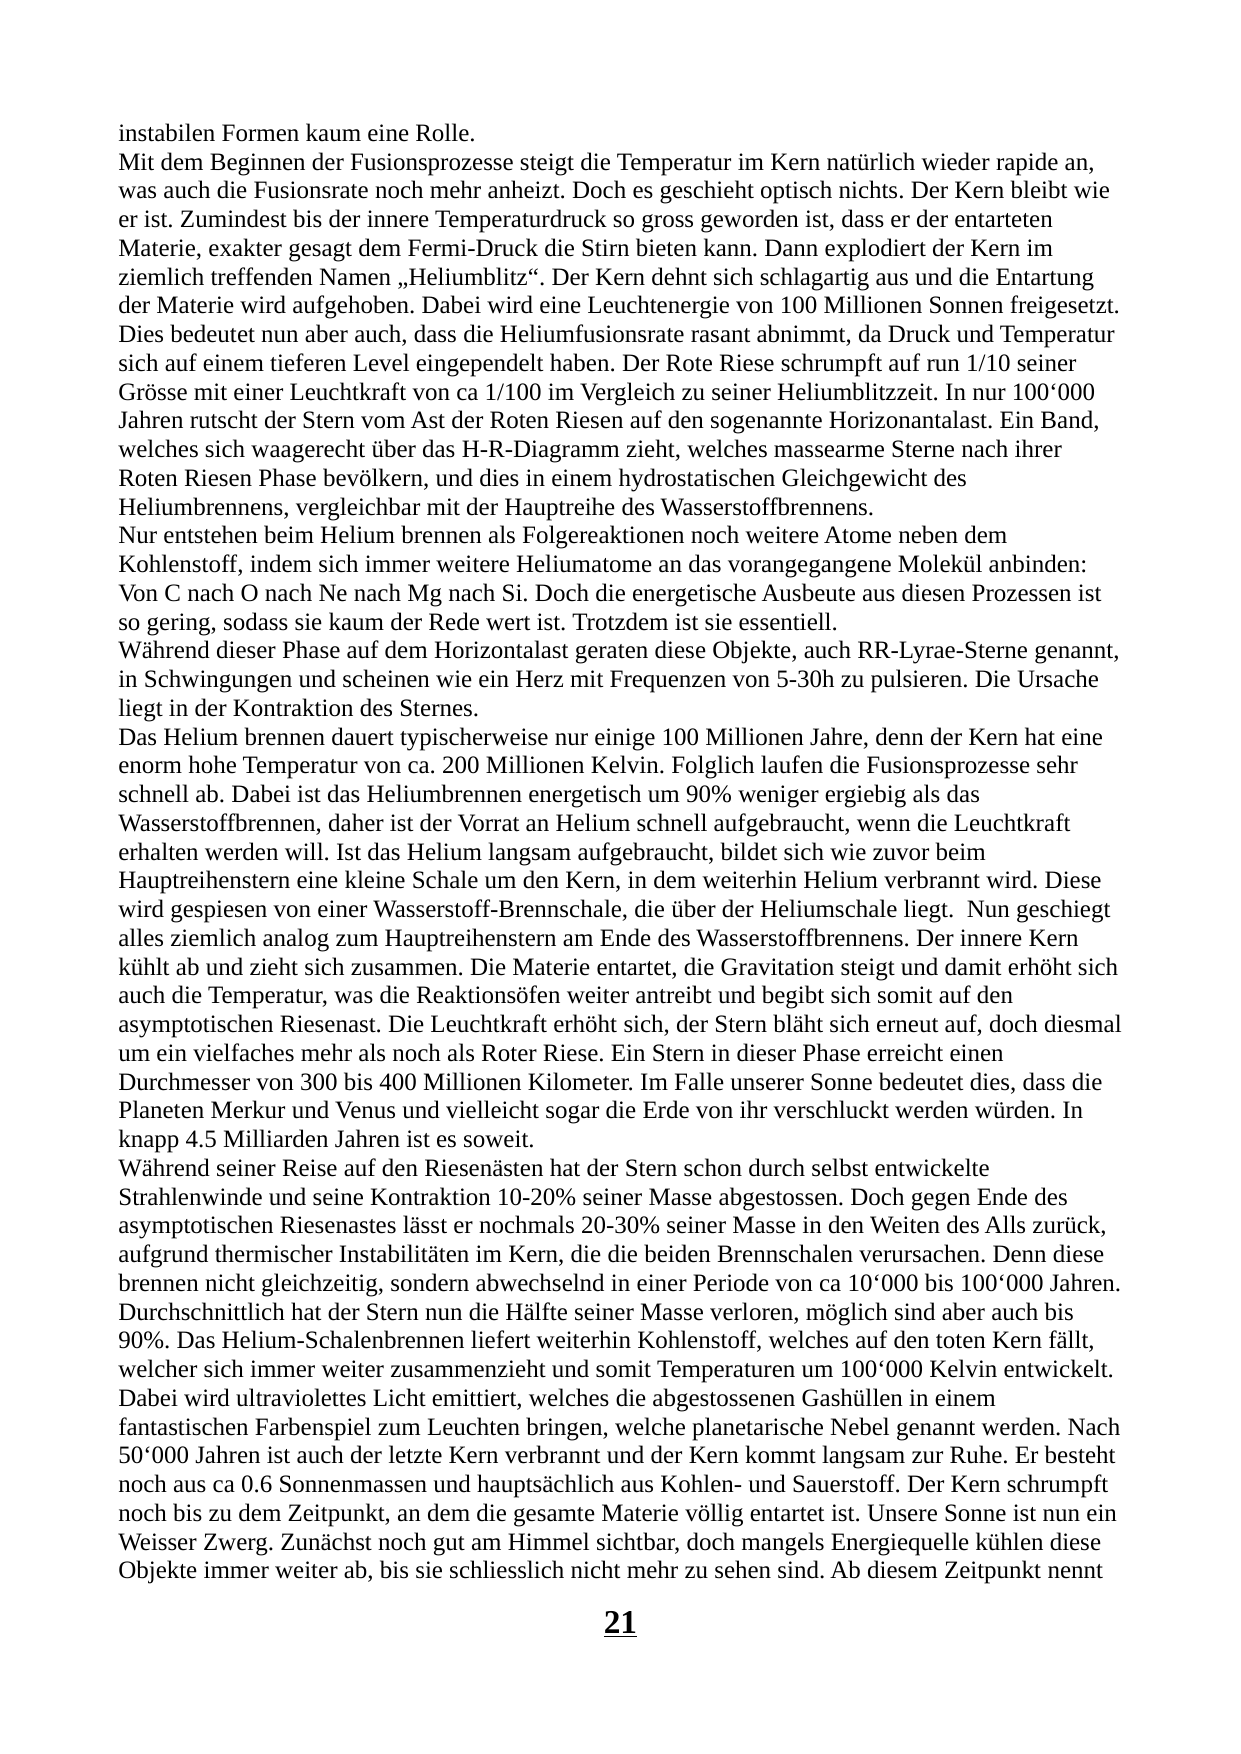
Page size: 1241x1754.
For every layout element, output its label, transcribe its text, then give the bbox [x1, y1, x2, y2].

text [118, 118, 1122, 147]
text Das Helium brennen dauert typischerweise nur einige 100 Millionen Jahre, denn der Kern hat eine enorm hohe Temperatur von ca. 200 Millionen Kelvin. Folglich laufen die Fusionsprozesse sehr schnell ab. Dabei ist das Heliumbrennen energetisch um 90% weniger ergiebig als das Wasserstoffbrennen, daher ist der Vorrat an Helium schnell aufgebraucht, wenn die Leuchtkraft erhalten werden will. Ist das Helium langsam aufgebraucht, bildet sich wie zuvor beim Hauptreihenstern eine kleine Schale um den Kern, in dem weiterhin Helium verbrannt wird. Diese wird gespiesen von einer Wasserstoff-Brennschale, die über der Heliumschale liegt. Nun geschiegt alles ziemlich analog zum Hauptreihenstern am Ende des Wasserstoffbrennens. Der innere Kern kühlt ab und zieht sich zusammen. Die Materie entartet, die Gravitation steigt und damit erhöht sich auch die Temperatur, was die Reaktionsöfen weiter antreibt und begibt sich somit auf den asymptotischen Riesenast. Die Leuchtkraft erhöht sich, der Stern bläht sich erneut auf, doch diesmal um ein vielfaches mehr als noch als Roter Riese. Ein Stern in dieser Phase erreicht einen Durchmesser von 300 bis 400 Millionen Kilometer. Im Falle unserer Sonne bedeutet dies, dass die Planeten Merkur und Venus und vielleicht sogar die Erde von ihr verschluckt werden würden. In knapp 4.5 Milliarden Jahren ist es soweit. [118, 722, 1122, 1153]
text Während dieser Phase auf dem Horizontalast geraten diese Objekte, auch RR-Lyrae-Sterne genannt, in Schwingungen und scheinen wie ein Herz mit Frequenzen von 5-30h zu pulsieren. Die Ursache liegt in der Kontraktion des Sternes. [118, 636, 1122, 722]
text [118, 1153, 1122, 1584]
text Nur entstehen beim Helium brennen als Folgereaktionen noch weitere Atome neben dem Kohlenstoff, indem sich immer weitere Heliumatome an das vorangegangene Molekül anbinden: Von C nach O nach Ne nach Mg nach Si. Doch die energetische Ausbeute aus diesen Prozessen ist so gering, sodass sie kaum der Rede wert ist. Trotzdem ist sie essentiell. [118, 521, 1122, 636]
text Mit dem Beginnen der Fusionsprozesse steigt die Temperatur im Kern natürlich wieder rapide an, was auch die Fusionsrate noch mehr anheizt. Doch es geschieht optisch nichts. Der Kern bleibt wie er ist. Zumindest bis der innere Temperaturdruck so gross geworden ist, dass er der entarteten Materie, exakter gesagt dem Fermi-Druck die Stirn bieten kann. Dann explodiert der Kern im ziemlich treffenden Namen „Heliumblitz“. Der Kern dehnt sich schlagartig aus und die Entartung der Materie wird aufgehoben. Dabei wird eine Leuchtenergie von 100 Millionen Sonnen freigesetzt. Dies bedeutet nun aber auch, dass die Heliumfusionsrate rasant abnimmt, da Druck und Temperatur sich auf einem tieferen Level eingependelt haben. Der Rote Riese schrumpft auf run 1/10 seiner Grösse mit einer Leuchtkraft von ca 1/100 im Vergleich zu seiner Heliumblitzzeit. In nur 100‘000 Jahren rutscht der Stern vom Ast der Roten Riesen auf den sogenannte Horizonantalast. Ein Band, welches sich waagerecht über das H-R-Diagramm zieht, welches massearme Sterne nach ihrer Roten Riesen Phase bevölkern, und dies in einem hydrostatischen Gleichgewicht des Heliumbrennens, vergleichbar mit der Hauptreihe des Wasserstoffbrennens. [118, 147, 1122, 521]
